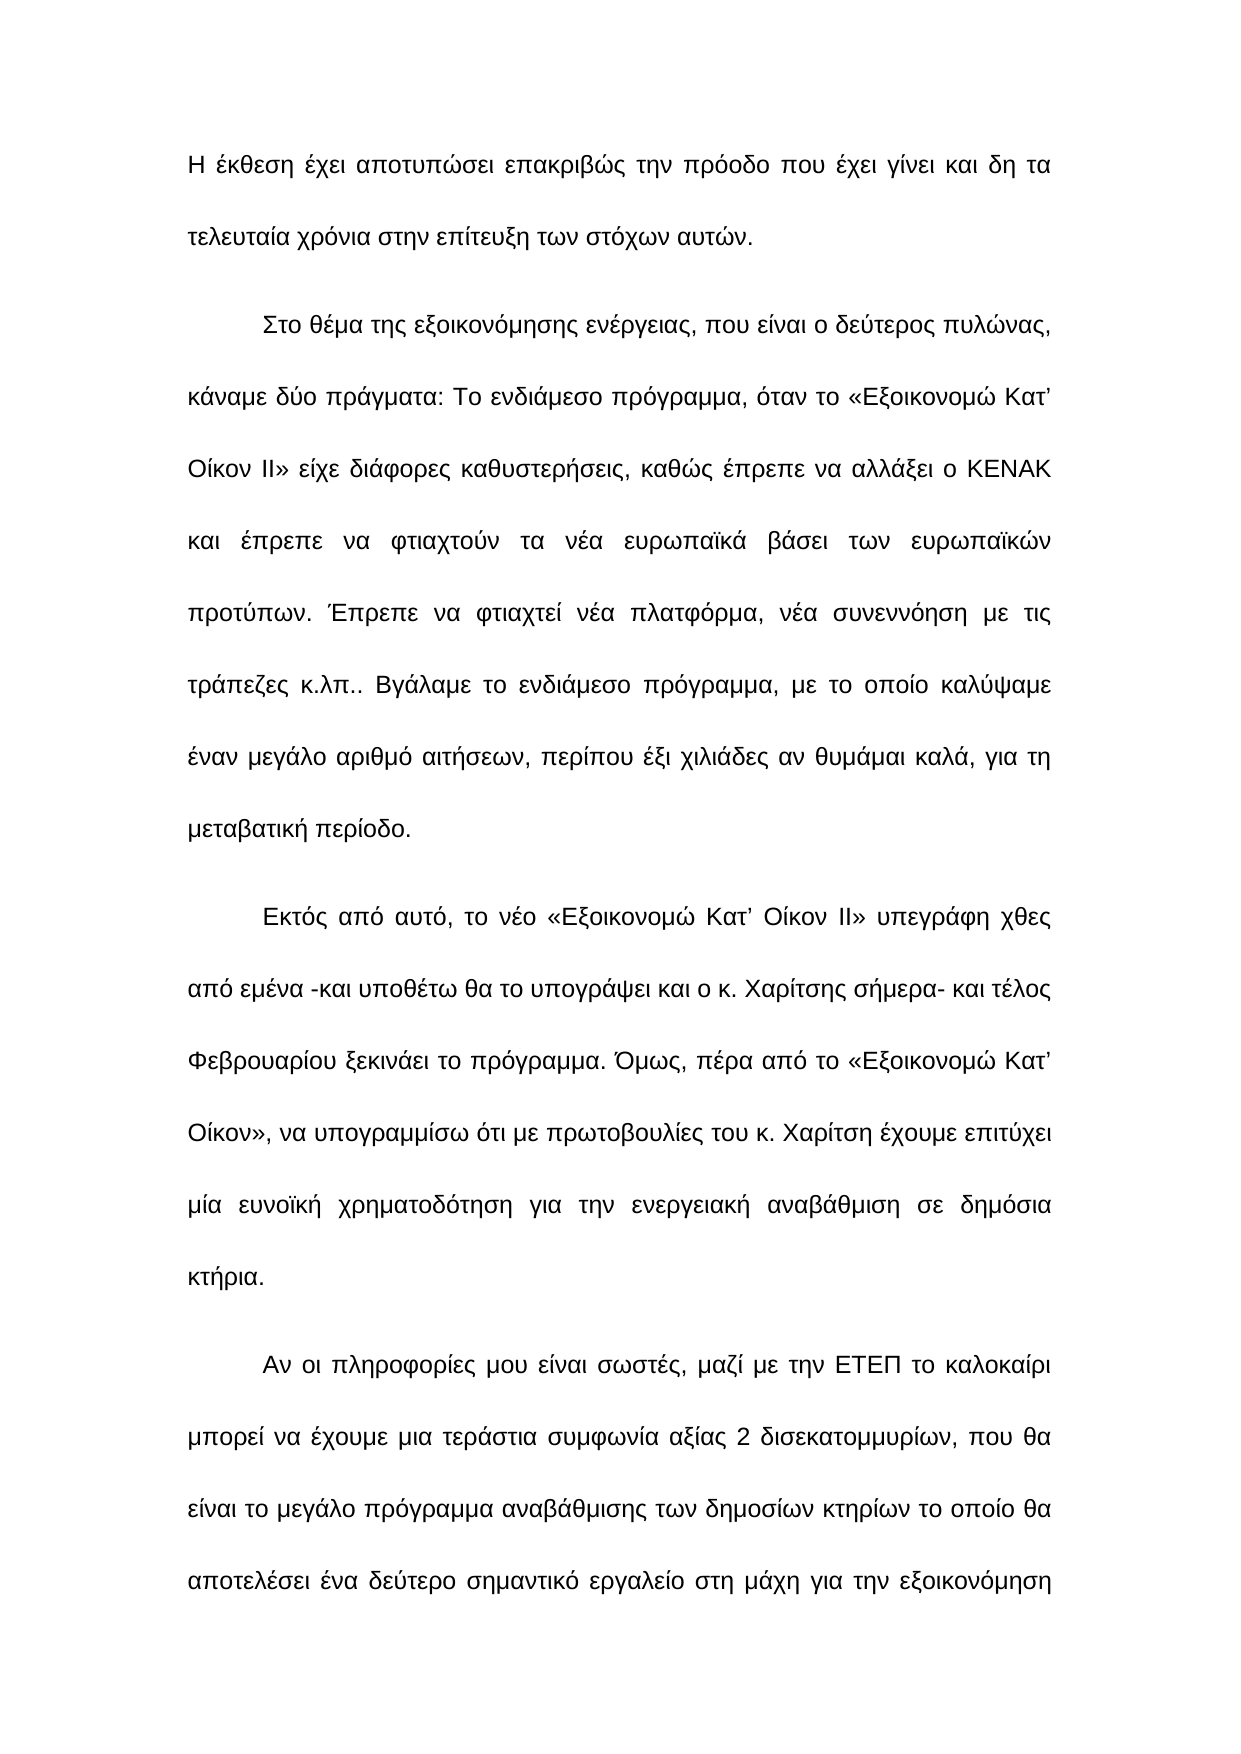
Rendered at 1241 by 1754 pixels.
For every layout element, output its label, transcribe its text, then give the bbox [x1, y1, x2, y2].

text Εκτός από αυτό, το νέο «Εξοικονομώ Κατ’ Οίκον ΙΙ» υπεγράφη χθες από εμένα -και υποθέτω θα το υπογράψει και ο κ. Χαρίτσης σήμερα- και τέλος Φεβρουαρίου ξεκινάει το πρόγραμμα. Όμως, πέρα από το «Εξοικονομώ Κατ’ Οίκον», να υπογραμμίσω ότι με πρωτοβουλίες του κ. Χαρίτση έχουμε επιτύχει μία ευνοϊκή χρηματοδότηση για την ενεργειακή αναβάθμιση σε δημόσια κτήρια. [187, 902, 1053, 1290]
text Στο θέμα της εξοικονόμησης ενέργειας, που είναι ο δεύτερος πυλώνας, κάναμε δύο πράγματα: Το ενδιάμεσο πρόγραμμα, όταν το «Εξοικονομώ Κατ’ Οίκον ΙΙ» είχε διάφορες καθυστερήσεις, καθώς έπρεπε να αλλάξει ο ΚΕΝΑΚ και έπρεπε να φτιαχτούν τα νέα ευρωπαϊκά βάσει των ευρωπαϊκών προτύπων. Έπρεπε να φτιαχτεί νέα πλατφόρμα, νέα συνεννόηση με τις τράπεζες κ.λπ.. Βγάλαμε το ενδιάμεσο πρόγραμμα, με το οποίο καλύψαμε έναν μεγάλο αριθμό αιτήσεων, περίπου έξι χιλιάδες αν θυμάμαι καλά, για τη μεταβατική περίοδο. [187, 310, 1053, 842]
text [187, 1350, 1053, 1594]
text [187, 150, 1053, 251]
